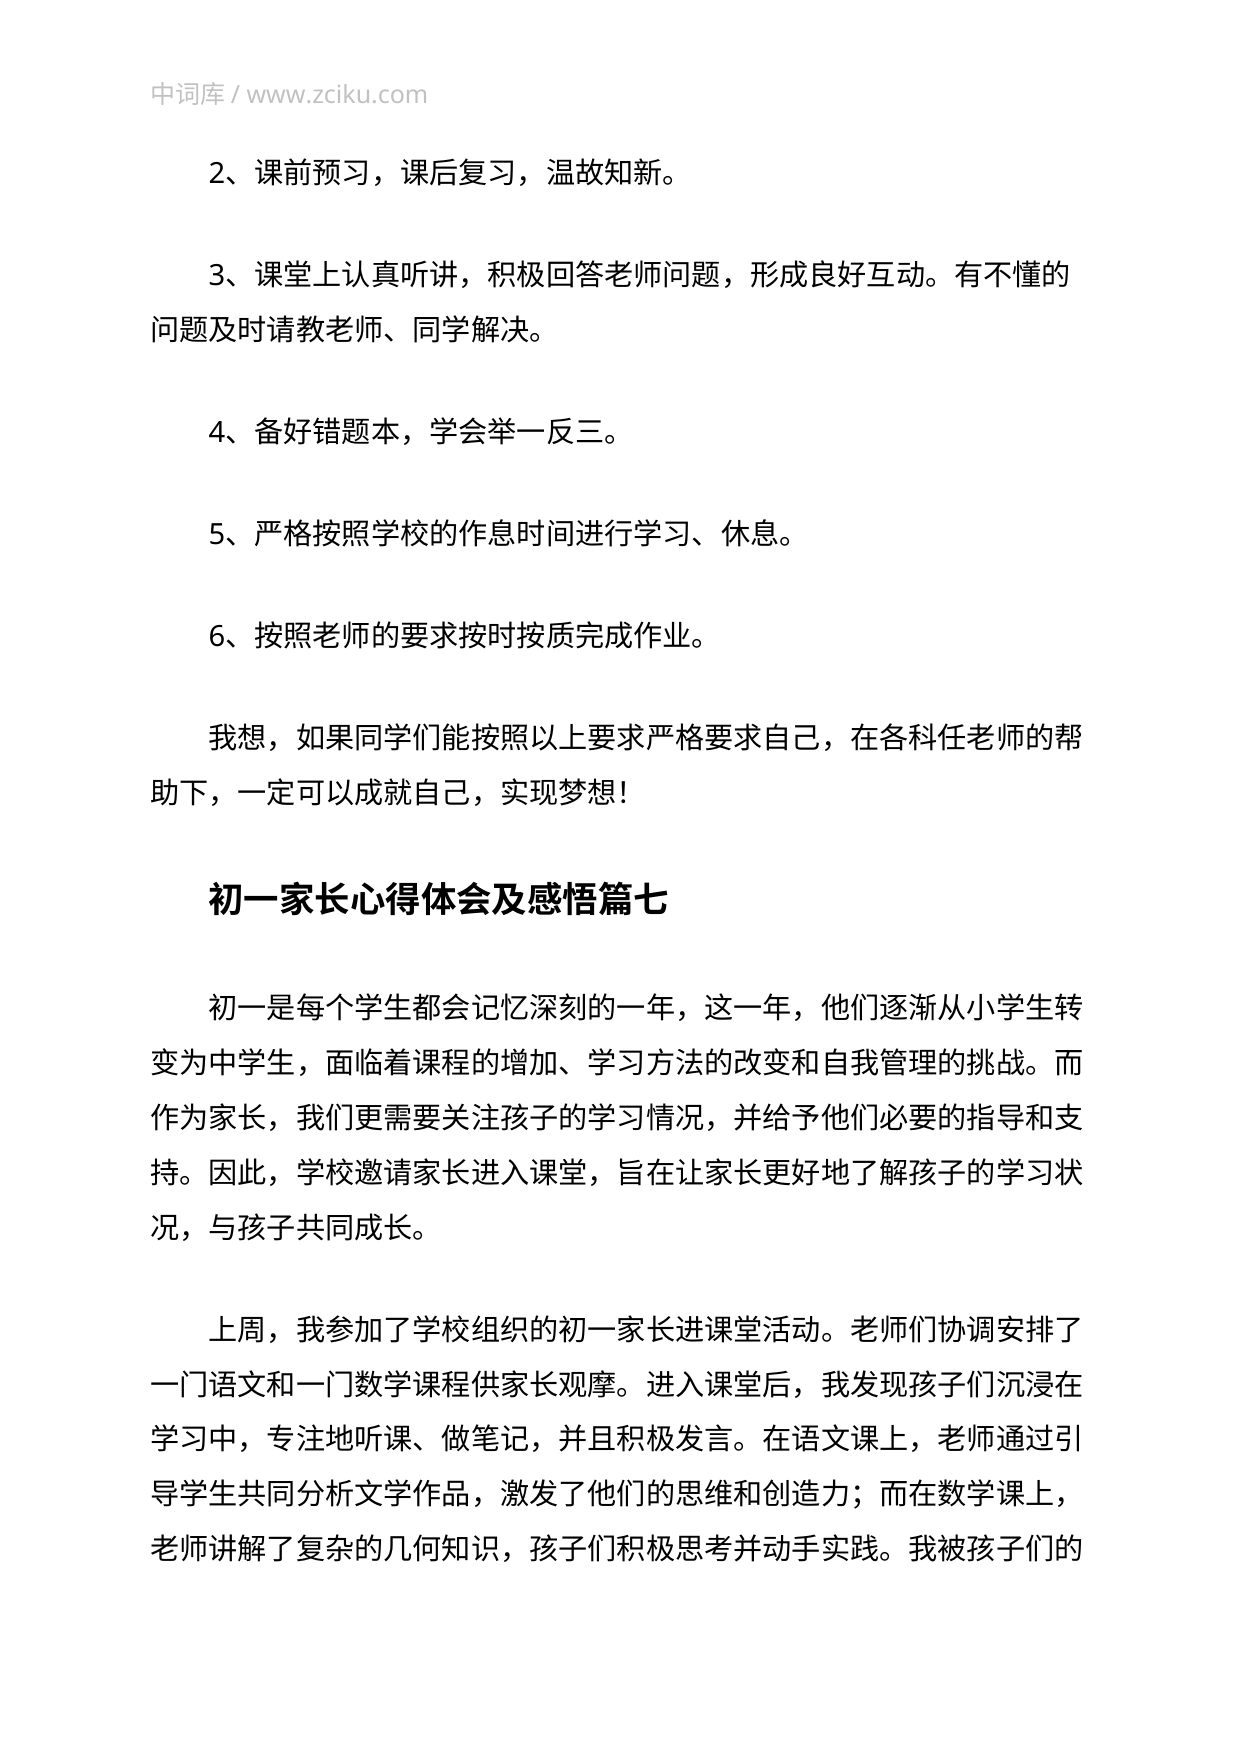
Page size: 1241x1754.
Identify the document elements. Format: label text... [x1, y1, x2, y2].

text 5、严格按照学校的作息时间进行学习、休息。 [150, 511, 1090, 553]
text 我想，如果同学们能按照以上要求严格要求自己，在各科任老师的帮助下，一定可以成就自己，实现梦想！ [150, 715, 1090, 812]
text 2、课前预习，课后复习，温故知新。 [150, 150, 1090, 192]
text 4、备好错题本，学会举一反三。 [150, 409, 1090, 451]
text 6、按照老师的要求按时按质完成作业。 [150, 613, 1090, 655]
text 初一是每个学生都会记忆深刻的一年，这一年，他们逐渐从小学生转变为中学生，面临着课程的增加、学习方法的改变和自我管理的挑战。而作为家长，我们更需要关注孩子的学习情况，并给予他们必要的指导和支持。因此，学校邀请家长进入课堂，旨在让家长更好地了解孩子的学习状况，与孩子共同成长。 [150, 985, 1090, 1247]
text 3、课堂上认真听讲，积极回答老师问题，形成良好互动。有不懂的问题及时请教老师、同学解决。 [150, 252, 1090, 349]
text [150, 1306, 1090, 1568]
text 初一家长心得体会及感悟篇七 [150, 871, 1090, 923]
